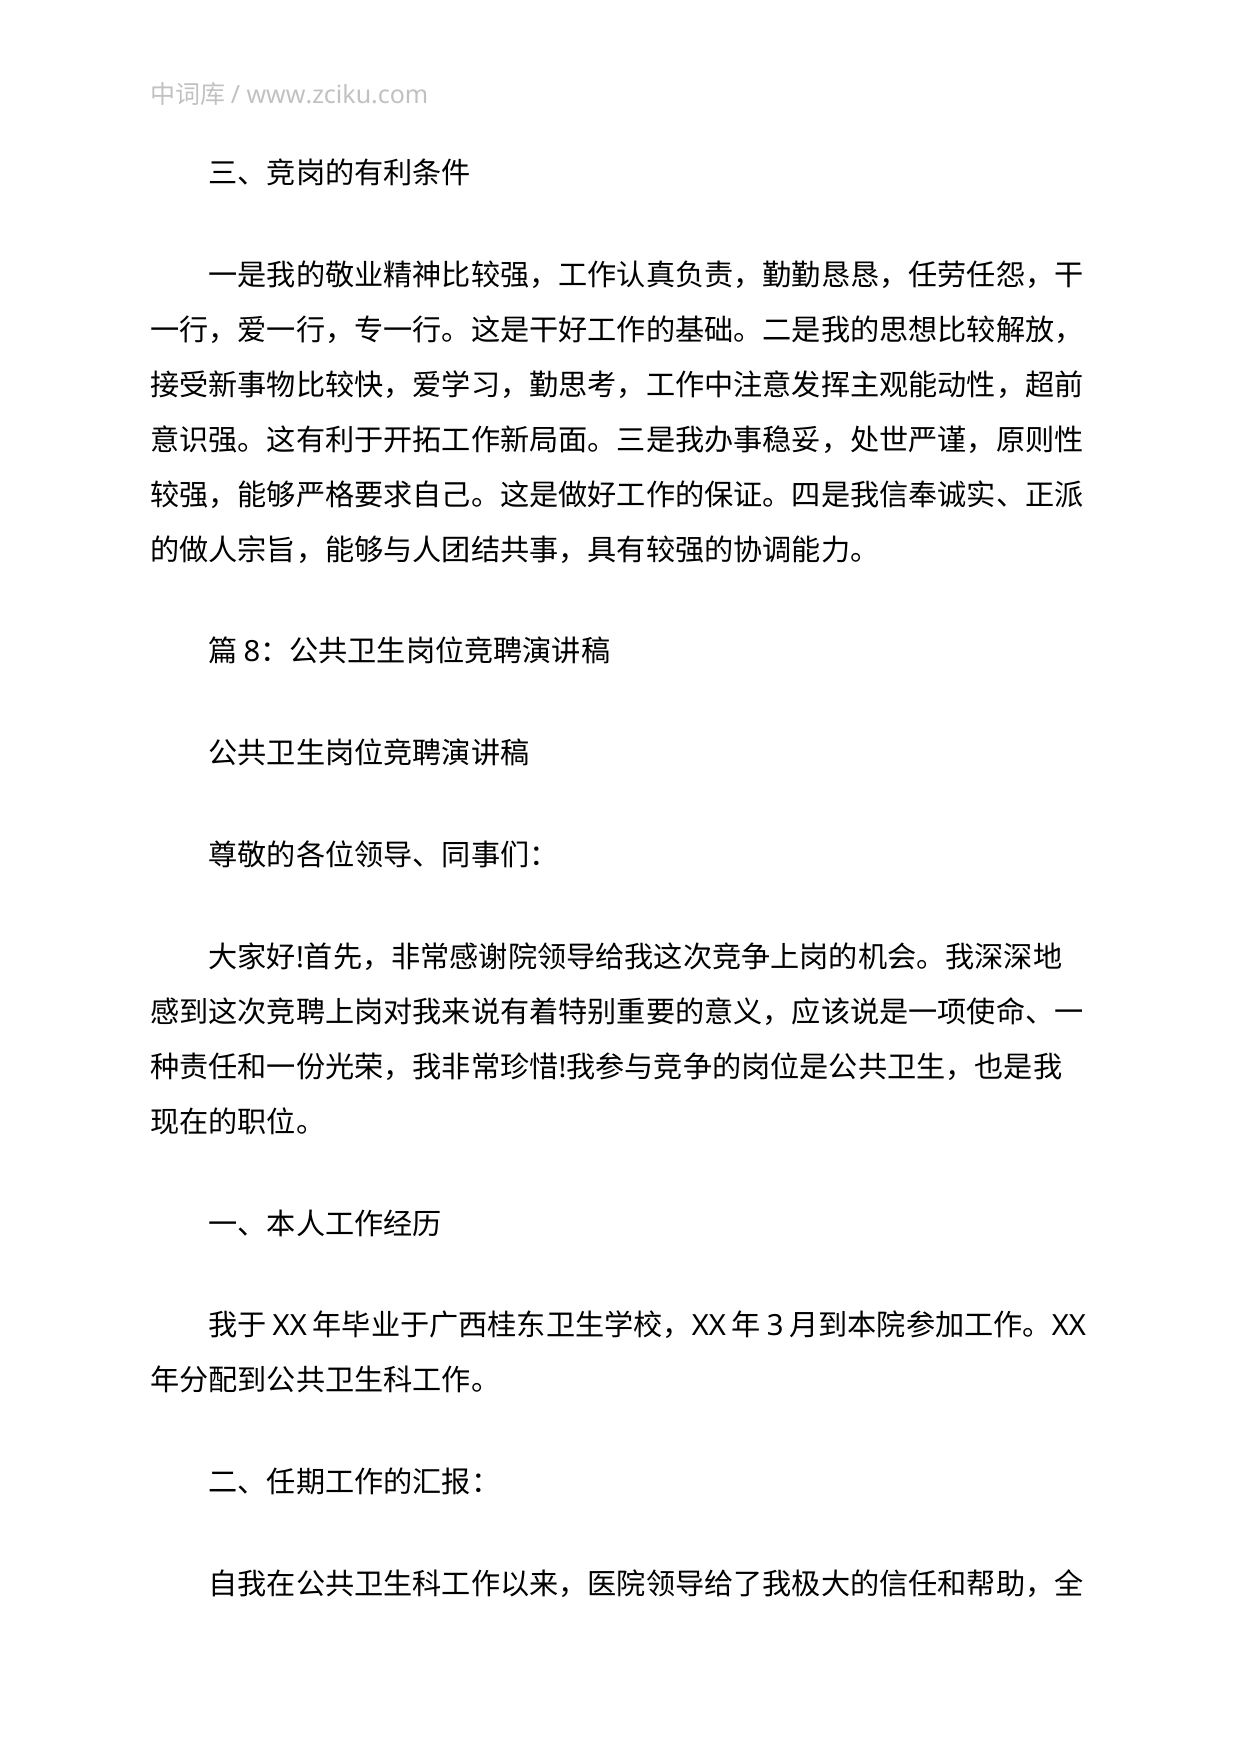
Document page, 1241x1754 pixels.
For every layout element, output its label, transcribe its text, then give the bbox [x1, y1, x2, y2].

text 尊敬的各位领导、同事们： [150, 832, 1090, 874]
text 大家好!首先，非常感谢院领导给我这次竞争上岗的机会。我深深地感到这次竞聘上岗对我来说有着特别重要的意义，应该说是一项使命、一种责任和一份光荣，我非常珍惜!我参与竞争的岗位是公共卫生，也是我现在的职位。 [150, 933, 1090, 1141]
text 一、本人工作经历 [150, 1200, 1090, 1242]
text 二、任期工作的汇报： [150, 1459, 1090, 1501]
text 我于XX年毕业于广西桂东卫生学校，XX年3月到本院参加工作。XX年分配到公共卫生科工作。 [150, 1302, 1090, 1399]
text 公共卫生岗位竞聘演讲稿 [150, 730, 1090, 772]
text 一是我的敬业精神比较强，工作认真负责，勤勤恳恳，任劳任怨，干一行，爱一行，专一行。这是干好工作的基础。二是我的思想比较解放，接受新事物比较快，爱学习，勤思考，工作中注意发挥主观能动性，超前意识强。这有利于开拓工作新局面。三是我办事稳妥，处世严谨，原则性较强，能够严格要求自己。这是做好工作的保证。四是我信奉诚实、正派的做人宗旨，能够与人团结共事，具有较强的协调能力。 [150, 252, 1090, 568]
text 篇8：公共卫生岗位竞聘演讲稿 [150, 628, 1090, 670]
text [150, 1561, 1090, 1603]
text 三、竞岗的有利条件 [150, 150, 1090, 192]
